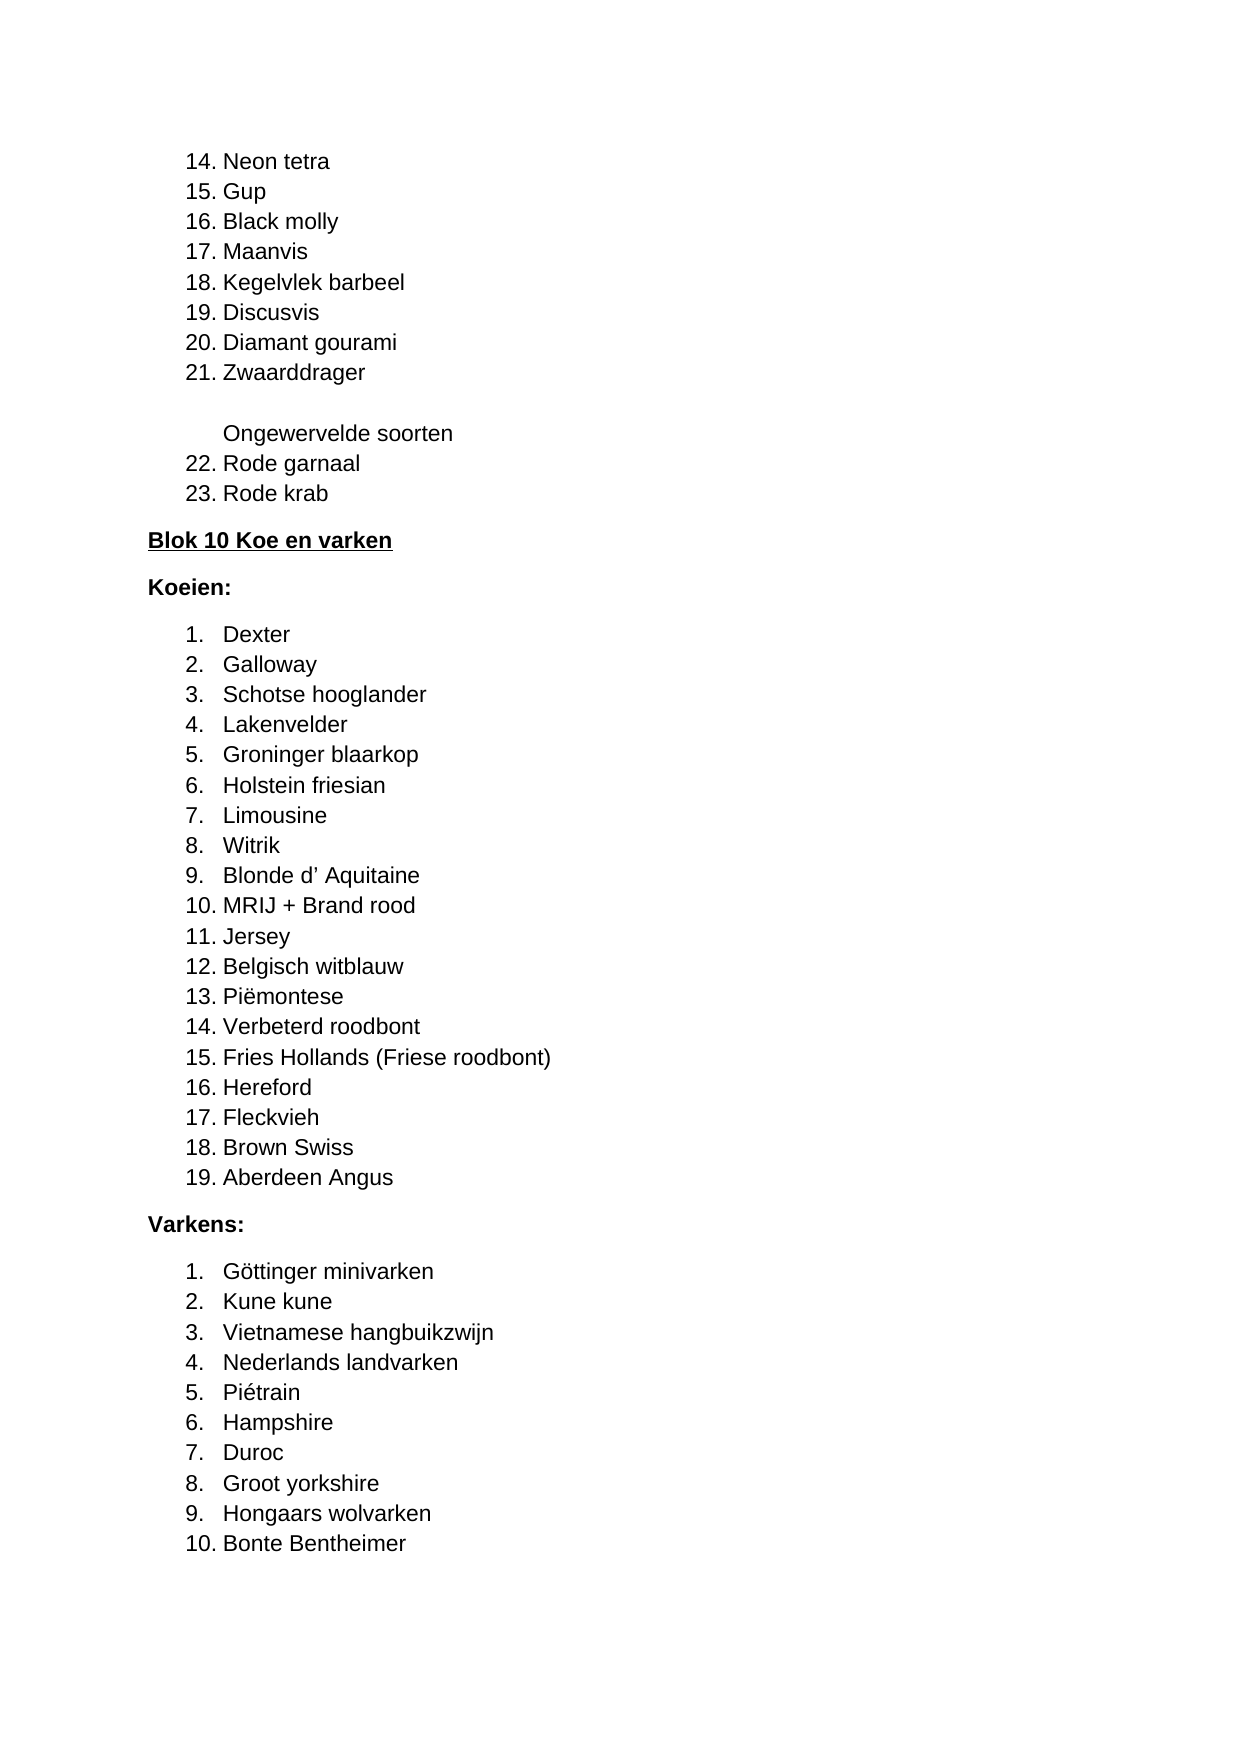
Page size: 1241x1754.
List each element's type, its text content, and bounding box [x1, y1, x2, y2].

list Duroc [185, 1439, 1093, 1466]
list Kune kune [185, 1288, 1093, 1314]
list Limousine [185, 802, 1093, 828]
text Varkens: [148, 1211, 1093, 1237]
list Hampshire [185, 1409, 1093, 1435]
list Lakenvelder [185, 711, 1093, 737]
list Galloway [185, 651, 1093, 677]
list Rode garnaal [185, 450, 1093, 476]
list Zwaarddrager [185, 359, 1093, 385]
text Blok 10 Koe en varken [148, 527, 1093, 553]
list Holstein friesian [185, 772, 1093, 798]
list Bonte Bentheimer [185, 1530, 1093, 1556]
list Maanvis [185, 238, 1093, 264]
list Brown Swiss [185, 1134, 1093, 1160]
list Witrik [185, 832, 1093, 858]
list Neon tetra [185, 148, 1093, 174]
list Rode krab [185, 480, 1093, 506]
list Black molly [185, 208, 1093, 234]
list Belgisch witblauw [185, 953, 1093, 979]
list Groninger blaarkop [185, 741, 1093, 768]
list Gup [185, 178, 1093, 204]
list Groot yorkshire [185, 1469, 1093, 1496]
list Göttinger minivarken [185, 1258, 1093, 1284]
list Hongaars wolvarken [185, 1500, 1093, 1526]
list Nederlands landvarken [185, 1349, 1093, 1375]
list Dexter [185, 621, 1093, 647]
list Piëmontese [185, 983, 1093, 1009]
list Blonde d’ Aquitaine [185, 862, 1093, 888]
list Fleckvieh [185, 1104, 1093, 1130]
list Hereford [185, 1074, 1093, 1100]
list Discusvis [185, 299, 1093, 325]
list Piétrain [185, 1379, 1093, 1405]
list Jersey [185, 923, 1093, 949]
list Vietnamese hangbuikzwijn [185, 1318, 1093, 1345]
list Kegelvlek barbeel [185, 268, 1093, 295]
list Fries Hollands (Friese roodbont) [185, 1043, 1093, 1070]
list Schotse hooglander [185, 681, 1093, 707]
text Koeien: [148, 574, 1093, 600]
list Verbeterd roodbont [185, 1013, 1093, 1039]
list Ongewervelde soorten [223, 419, 1093, 446]
list Diamant gourami [185, 329, 1093, 355]
list MRIJ + Brand rood [185, 892, 1093, 919]
list Aberdeen Angus [185, 1164, 1093, 1191]
